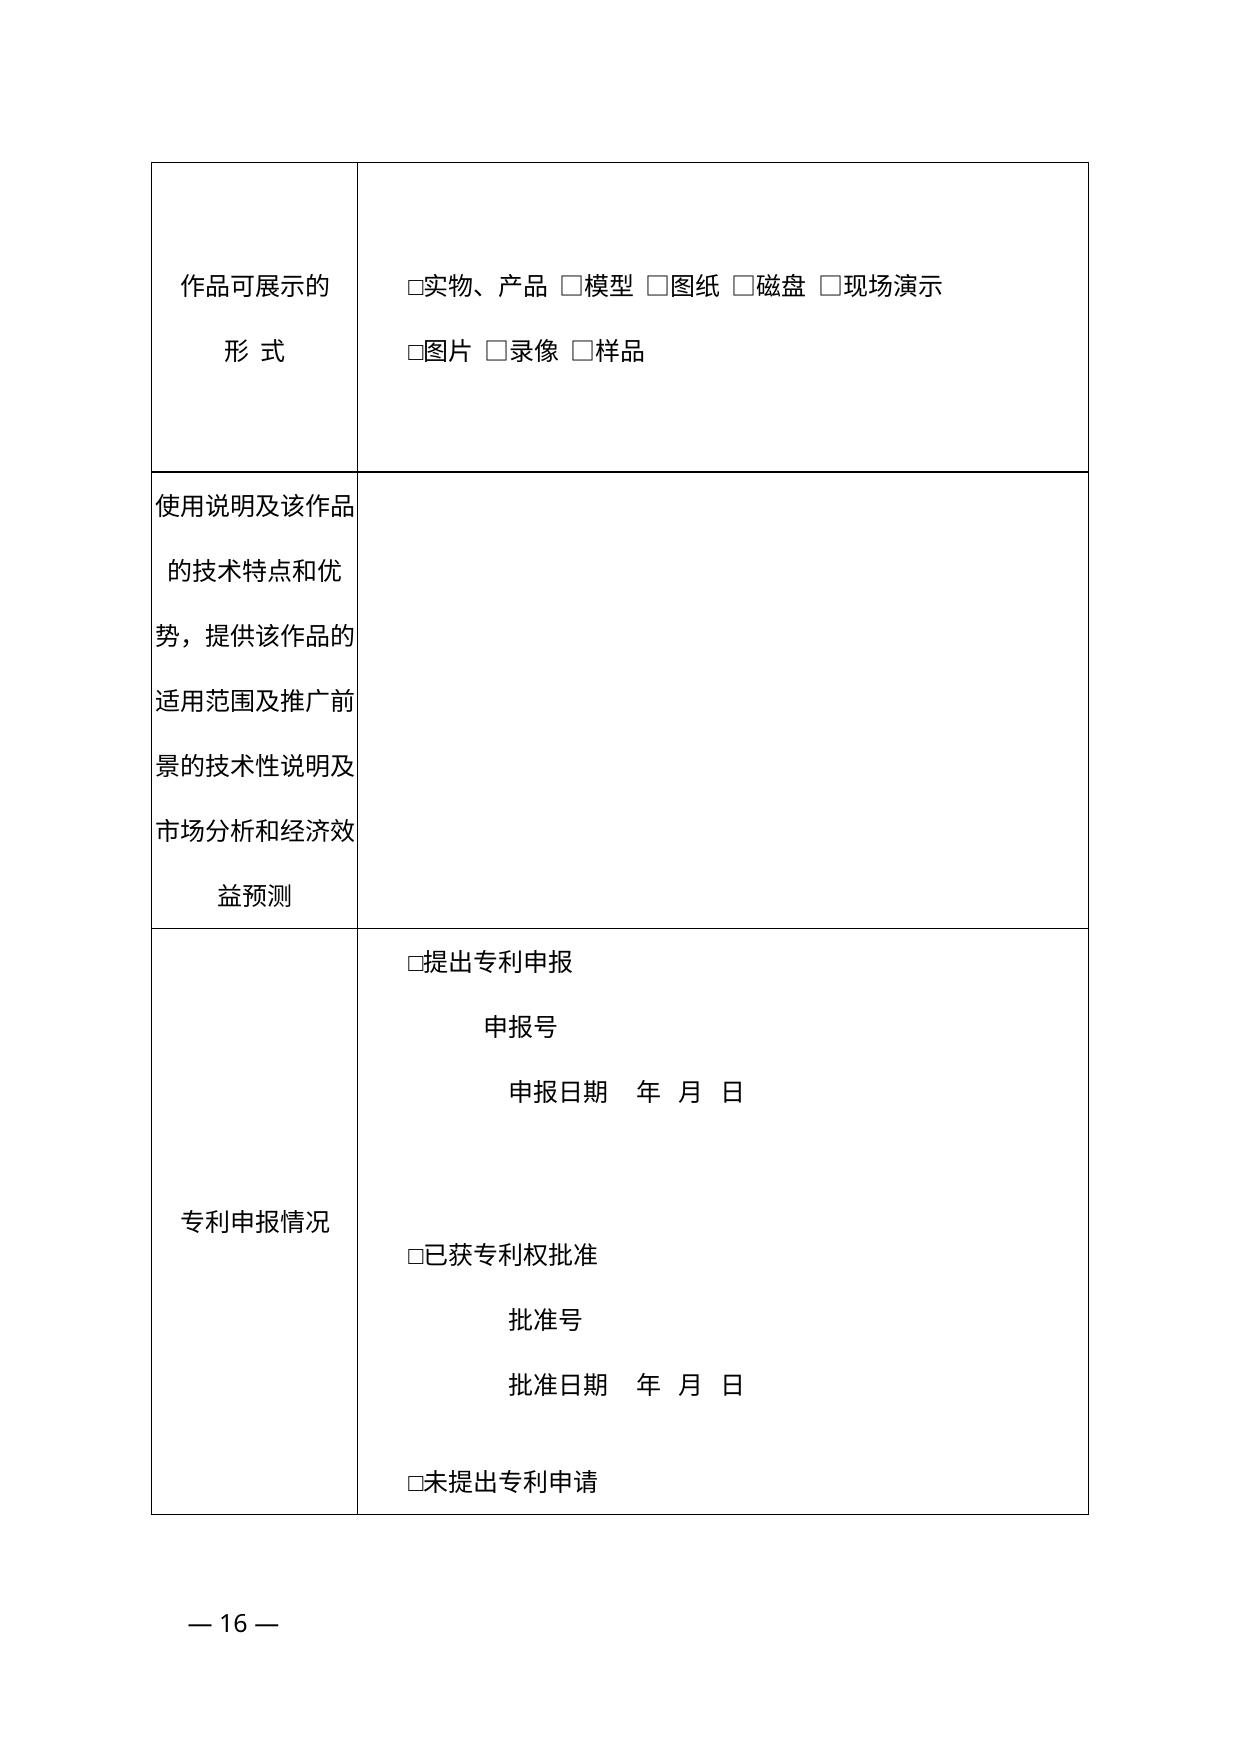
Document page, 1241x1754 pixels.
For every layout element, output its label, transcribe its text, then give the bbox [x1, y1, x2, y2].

table_cell □提出专利申报 申报号 申报日期 年 月 日 □已获专利权批准 批准号 批准日期 年 月 日 □未提出专利申请 [358, 929, 1088, 1513]
table_cell □实物、产品 □模型 □图纸 □磁盘 □现场演示 □图片 □录像 □样品 [358, 163, 1088, 471]
table_cell 使用说明及该作品的技术特点和优势，提供该作品的适用范围及推广前景的技术性说明及市场分析和经济效益预测 [152, 473, 357, 927]
table_cell 专利申报情况 [152, 929, 357, 1513]
table_cell [358, 473, 1088, 927]
table_cell 作品可展示的 形 式 [152, 163, 357, 471]
